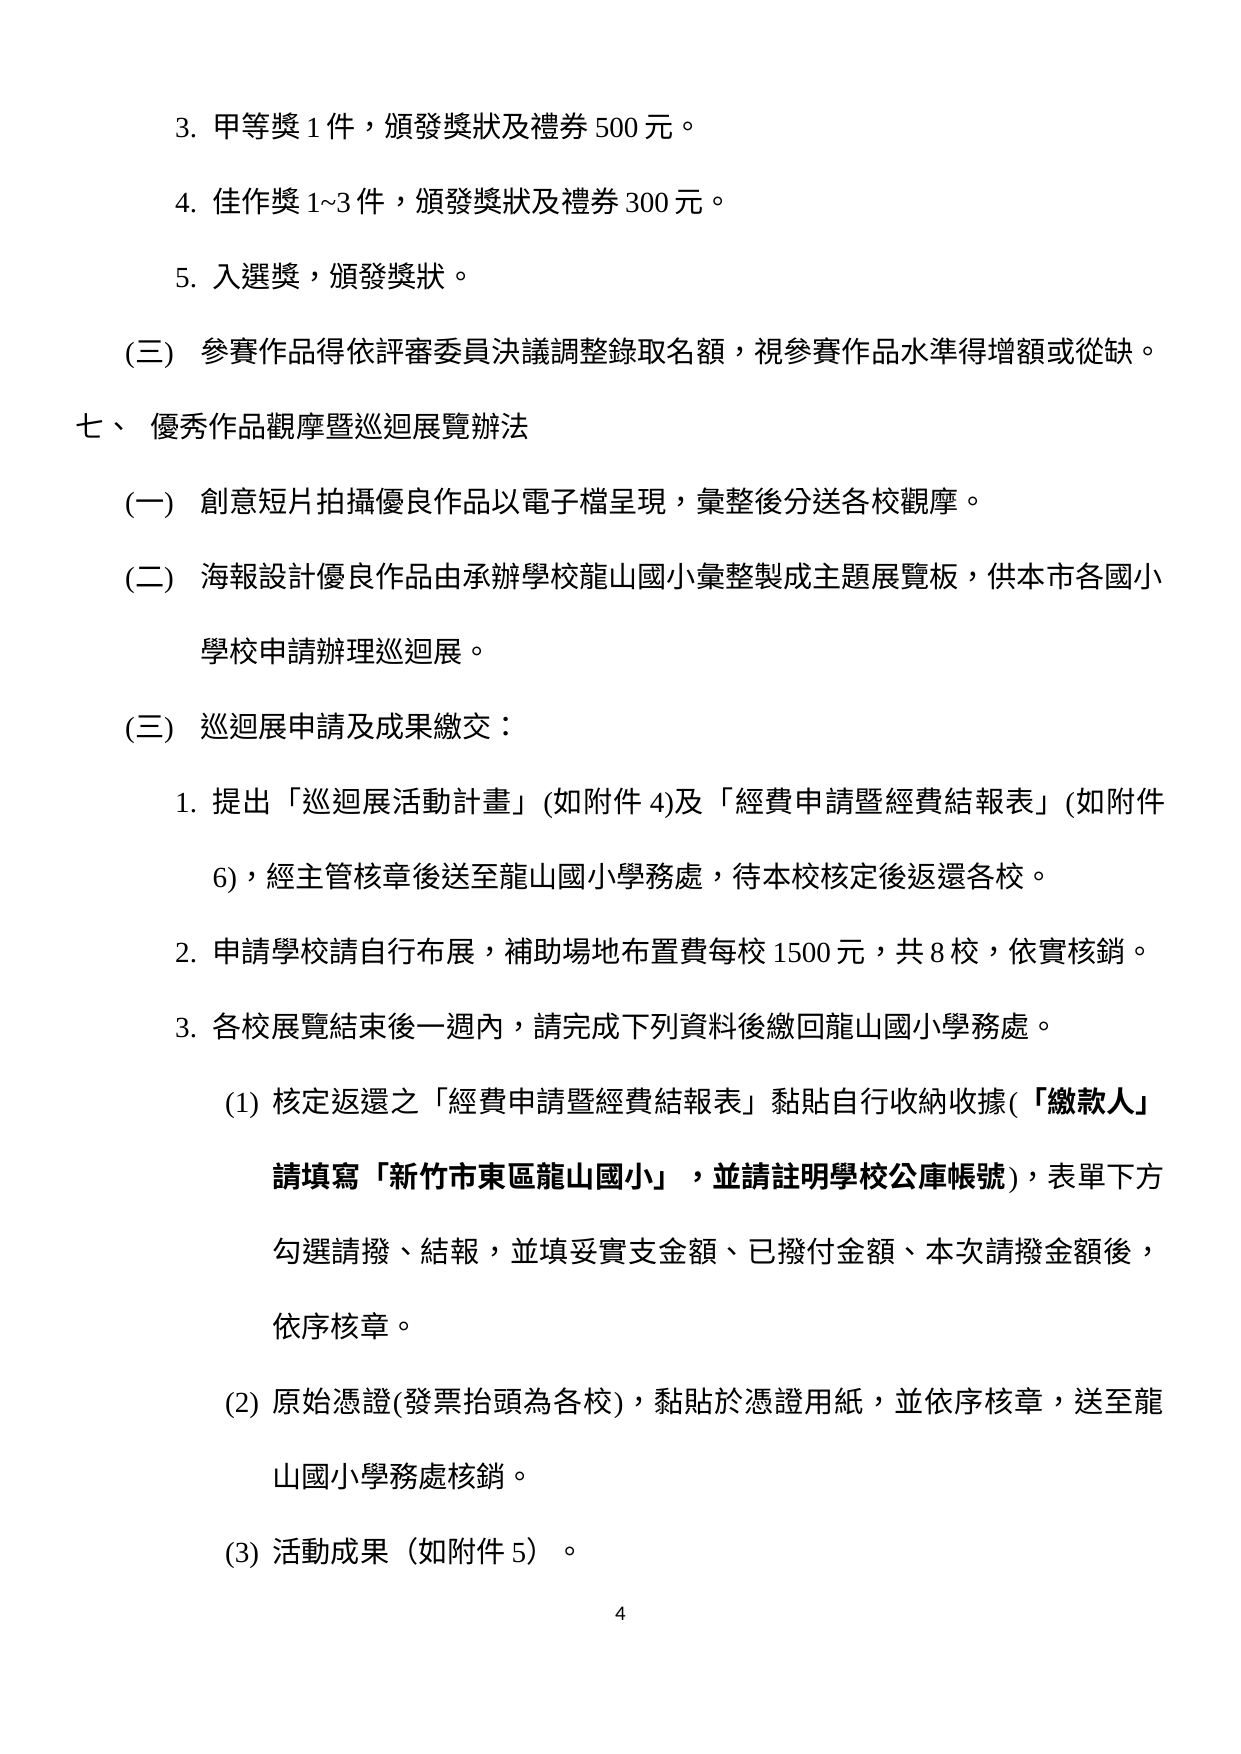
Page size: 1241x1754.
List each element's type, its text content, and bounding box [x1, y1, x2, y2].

list 入選獎，頒發獎狀。 [175, 237, 1165, 312]
list 提出「巡迴展活動計畫」(如附件4)及「經費申請暨經費結報表」(如附件6)，經主管核章後送至龍山國小學務處，待本校核定後返還各校。 [175, 762, 1165, 912]
list 原始憑證(發票抬頭為各校)，黏貼於憑證用紙，並依序核章，送至龍山國小學務處核銷。 [225, 1362, 1165, 1512]
list 活動成果（如附件5）。 [225, 1512, 1165, 1587]
list 參賽作品得依評審委員決議調整錄取名額，視參賽作品水準得增額或從缺。 [125, 312, 1165, 387]
list 海報設計優良作品由承辦學校龍山國小彙整製成主題展覽板，供本市各國小學校申請辦理巡迴展。 [125, 537, 1165, 687]
list 優秀作品觀摩暨巡迴展覽辦法 [75, 387, 1165, 462]
list 佳作獎1~3件，頒發獎狀及禮券300元。 [175, 162, 1165, 237]
list 創意短片拍攝優良作品以電子檔呈現，彙整後分送各校觀摩。 [125, 462, 1165, 537]
list 核定返還之「經費申請暨經費結報表」黏貼自行收納收據(「繳款人」請填寫「新竹市東區龍山國小」，並請註明學校公庫帳號)，表單下方勾選請撥、結報，並填妥實支金額、已撥付金額、本次請撥金額後，依序核章。 [225, 1062, 1165, 1362]
list 甲等獎1件，頒發獎狀及禮券500元。 [175, 87, 1165, 162]
list 申請學校請自行布展，補助場地布置費每校1500元，共8校，依實核銷。 [175, 912, 1165, 987]
list 各校展覽結束後一週內，請完成下列資料後繳回龍山國小學務處。 [175, 987, 1165, 1062]
list 巡迴展申請及成果繳交： [125, 687, 1165, 762]
